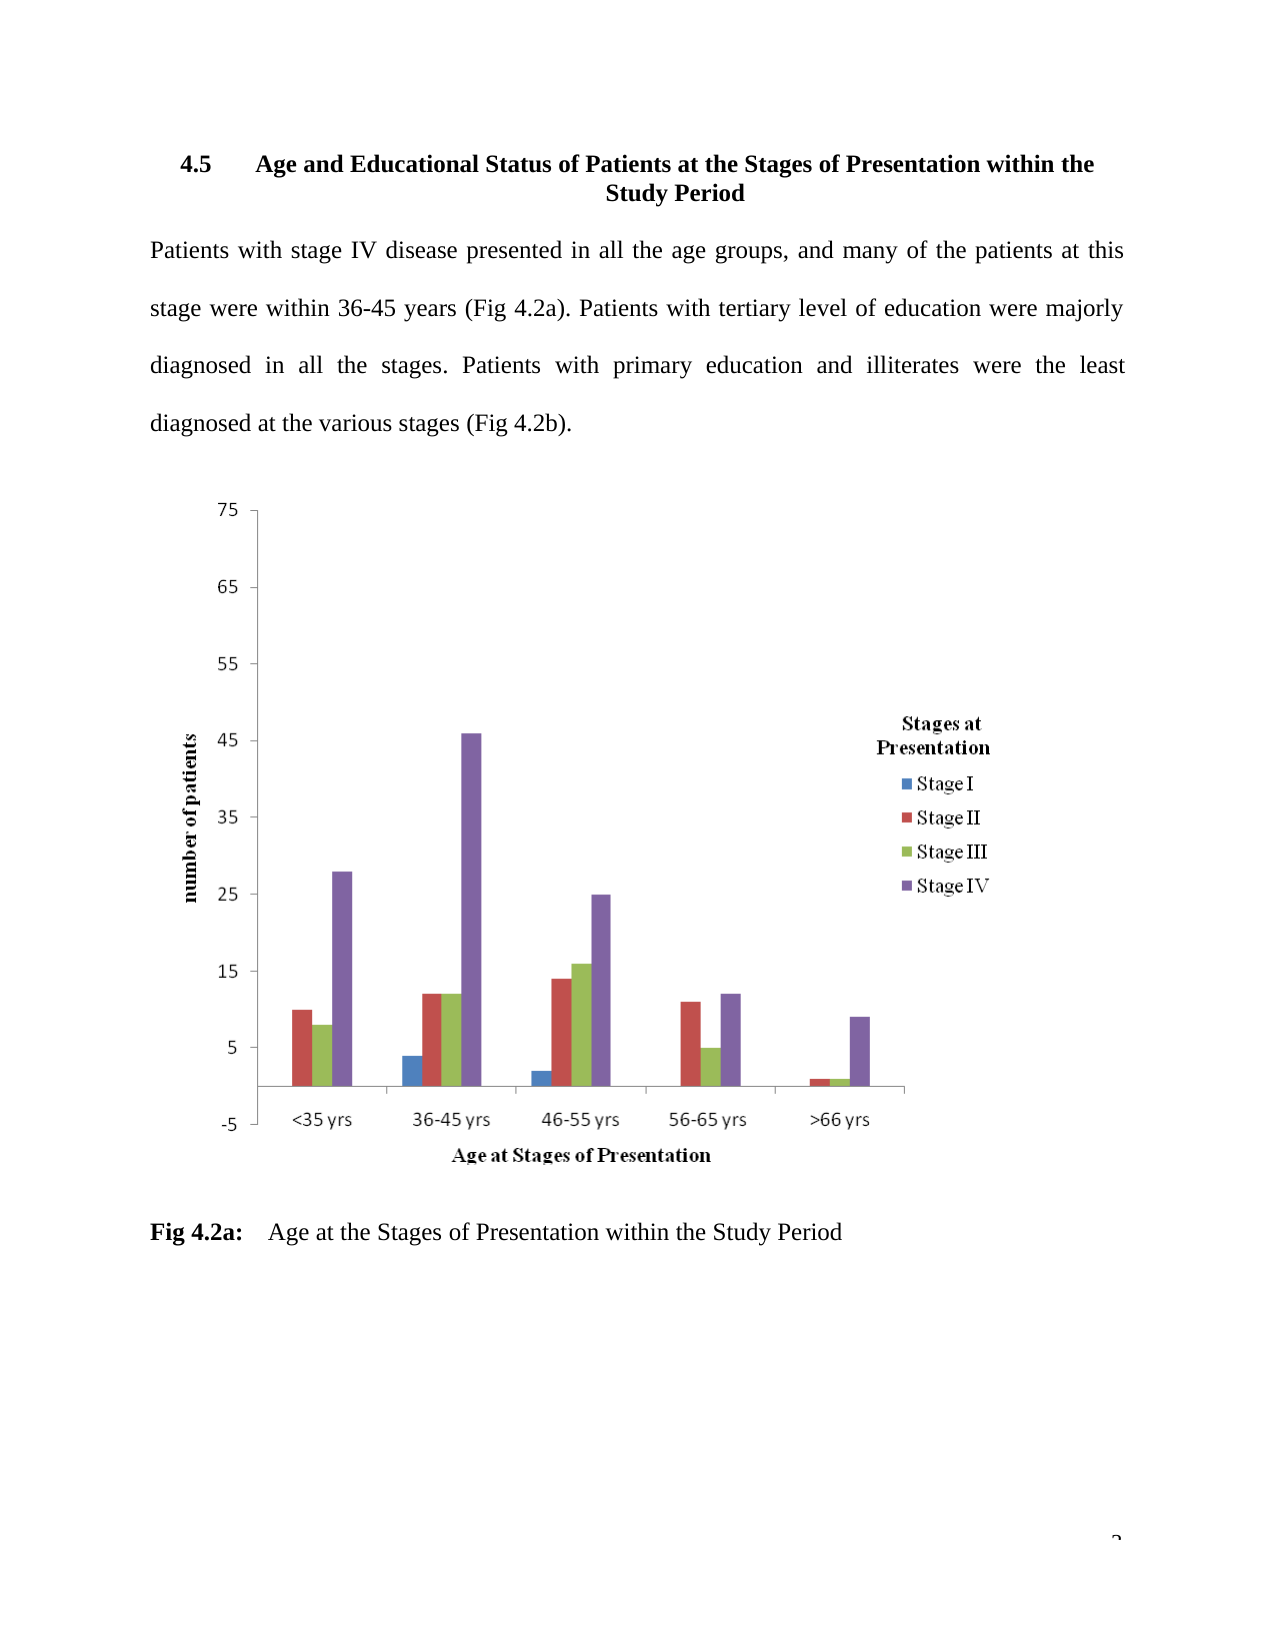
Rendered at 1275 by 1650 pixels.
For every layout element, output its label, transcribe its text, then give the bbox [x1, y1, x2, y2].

text Patients with stage IV disease presented in all the age groups, and many of the patients at this stage were within 36-45 years (Fig 4.2a). Patients with tertiary level of education were majorly diagnosed in all the stages. Patients with primary education and illiterates were the least diagnosed at the various stages (Fig 4.2b). [150, 236, 1126, 437]
text Study Period [605, 178, 1175, 207]
subtitle Age and Educational Status of Patients at the Stages of Presentation within the [180, 149, 1175, 178]
picture [182, 502, 990, 1165]
text Fig 4.2a: Age at the Stages of Presentation within the Study Period [150, 1217, 1175, 1246]
